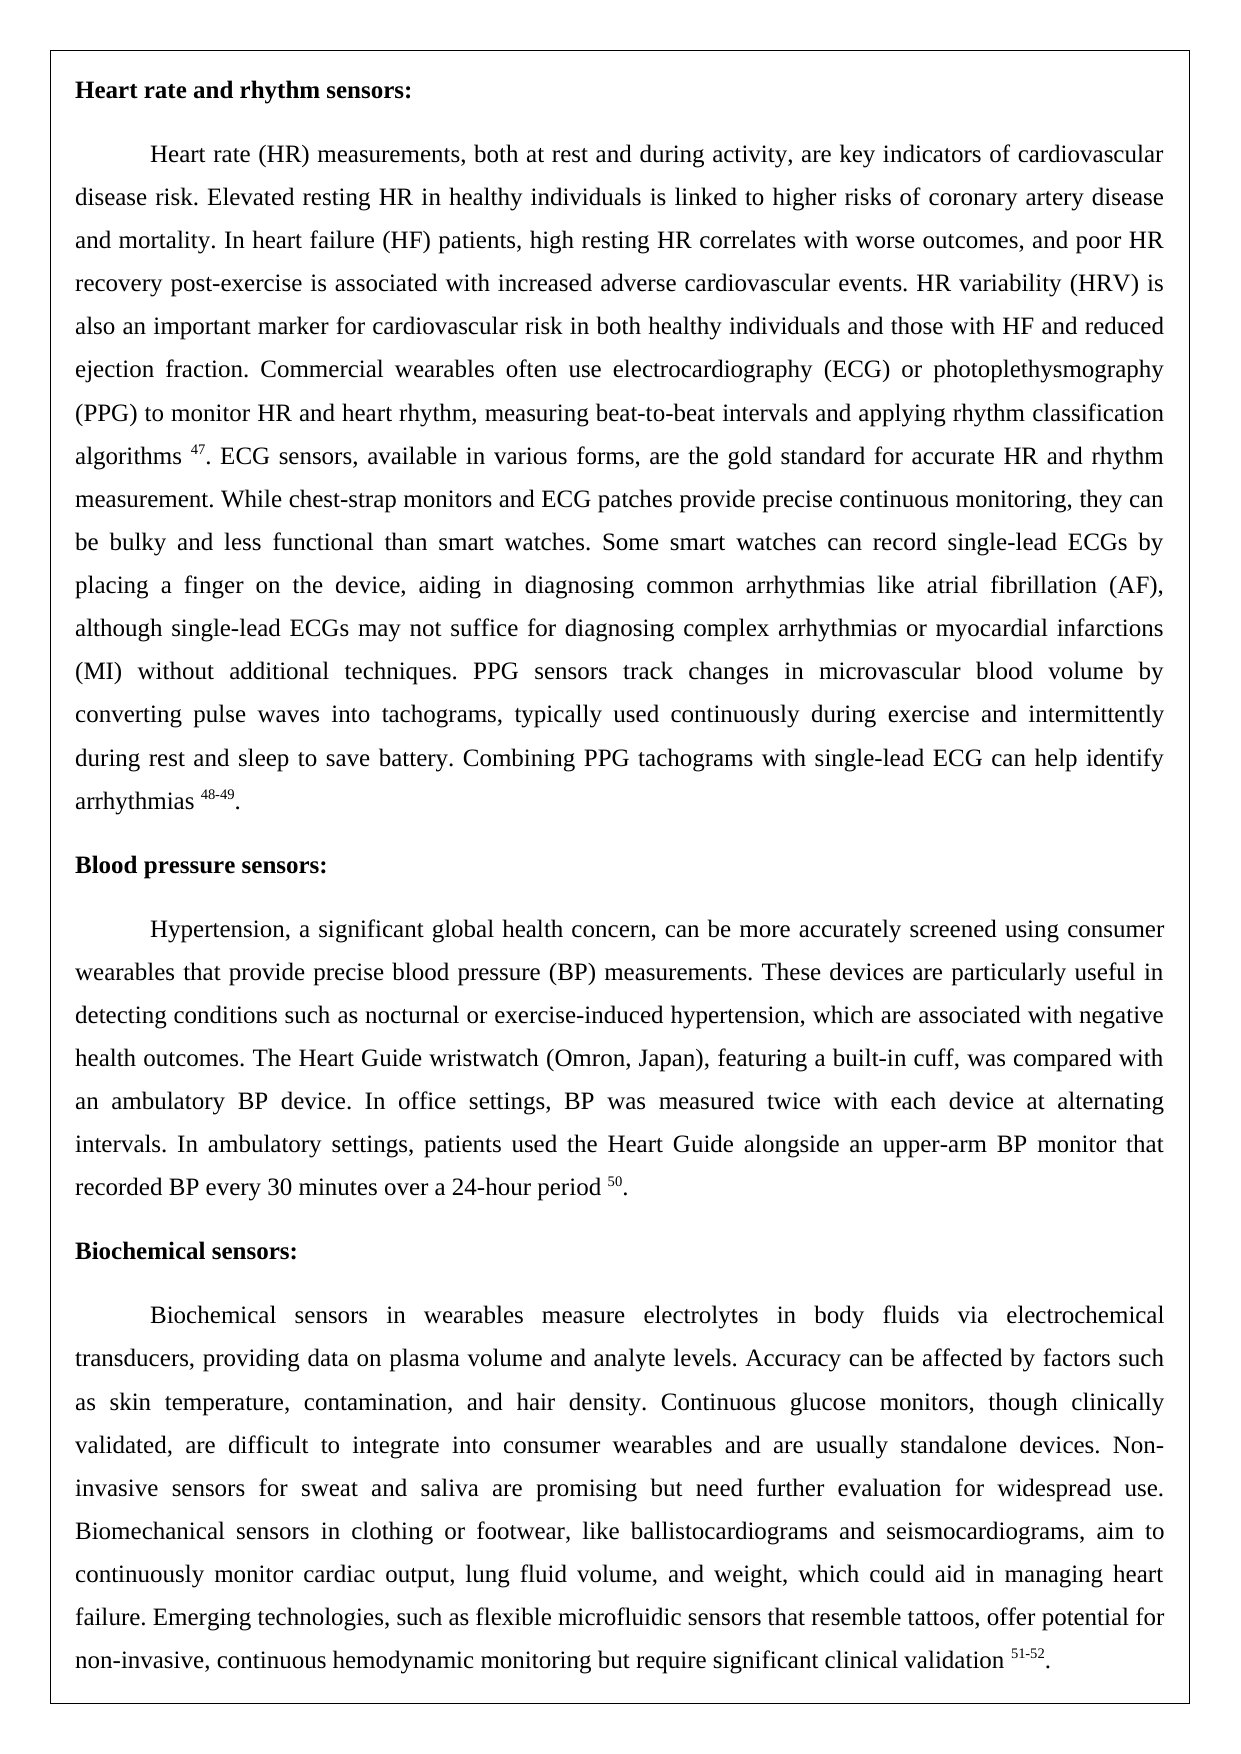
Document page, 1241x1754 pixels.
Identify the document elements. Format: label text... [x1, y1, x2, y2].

text Blood pressure sensors: [75, 850, 1165, 878]
text Biochemical sensors in wearables measure electrolytes in body fluids via electrochemical transducers, providing data on plasma volume and analyte levels. Accuracy can be affected by factors such as skin temperature, contamination, and hair density. Continuous glucose monitors, though clinically validated, are difficult to integrate into consumer wearables and are usually standalone devices. Non-invasive sensors for sweat and saliva are promising but need further evaluation for widespread use. Biomechanical sensors in clothing or footwear, like ballistocardiograms and seismocardiograms, aim to continuously monitor cardiac output, lung fluid volume, and weight, which could aid in managing heart failure. Emerging technologies, such as flexible microfluidic sensors that resemble tattoos, offer potential for non-invasive, continuous hemodynamic monitoring but require significant clinical validation 51-52. [75, 1300, 1165, 1674]
text Heart rate and rhythm sensors: [75, 75, 1165, 104]
text Heart rate (HR) measurements, both at rest and during activity, are key indicators of cardiovascular disease risk. Elevated resting HR in healthy individuals is linked to higher risks of coronary artery disease and mortality. In heart failure (HF) patients, high resting HR correlates with worse outcomes, and poor HR recovery post-exercise is associated with increased adverse cardiovascular events. HR variability (HRV) is also an important marker for cardiovascular risk in both healthy individuals and those with HF and reduced ejection fraction. Commercial wearables often use electrocardiography (ECG) or photoplethysmography (PPG) to monitor HR and heart rhythm, measuring beat-to-beat intervals and applying rhythm classification algorithms 47. ECG sensors, available in various forms, are the gold standard for accurate HR and rhythm measurement. While chest-strap monitors and ECG patches provide precise continuous monitoring, they can be bulky and less functional than smart watches. Some smart watches can record single-lead ECGs by placing a finger on the device, aiding in diagnosing common arrhythmias like atrial fibrillation (AF), although single-lead ECGs may not suffice for diagnosing complex arrhythmias or myocardial infarctions (MI) without additional techniques. PPG sensors track changes in microvascular blood volume by converting pulse waves into tachograms, typically used continuously during exercise and intermittently during rest and sleep to save battery. Combining PPG tachograms with single-lead ECG can help identify arrhythmias 48-49. [75, 139, 1165, 814]
text Biochemical sensors: [75, 1236, 1165, 1265]
text Hypertension, a significant global health concern, can be more accurately screened using consumer wearables that provide precise blood pressure (BP) measurements. These devices are particularly useful in detecting conditions such as nocturnal or exercise-induced hypertension, which are associated with negative health outcomes. The Heart Guide wristwatch (Omron, Japan), featuring a built-in cuff, was compared with an ambulatory BP device. In office settings, BP was measured twice with each device at alternating intervals. In ambulatory settings, patients used the Heart Guide alongside an upper-arm BP monitor that recorded BP every 30 minutes over a 24-hour period 50. [75, 914, 1165, 1201]
